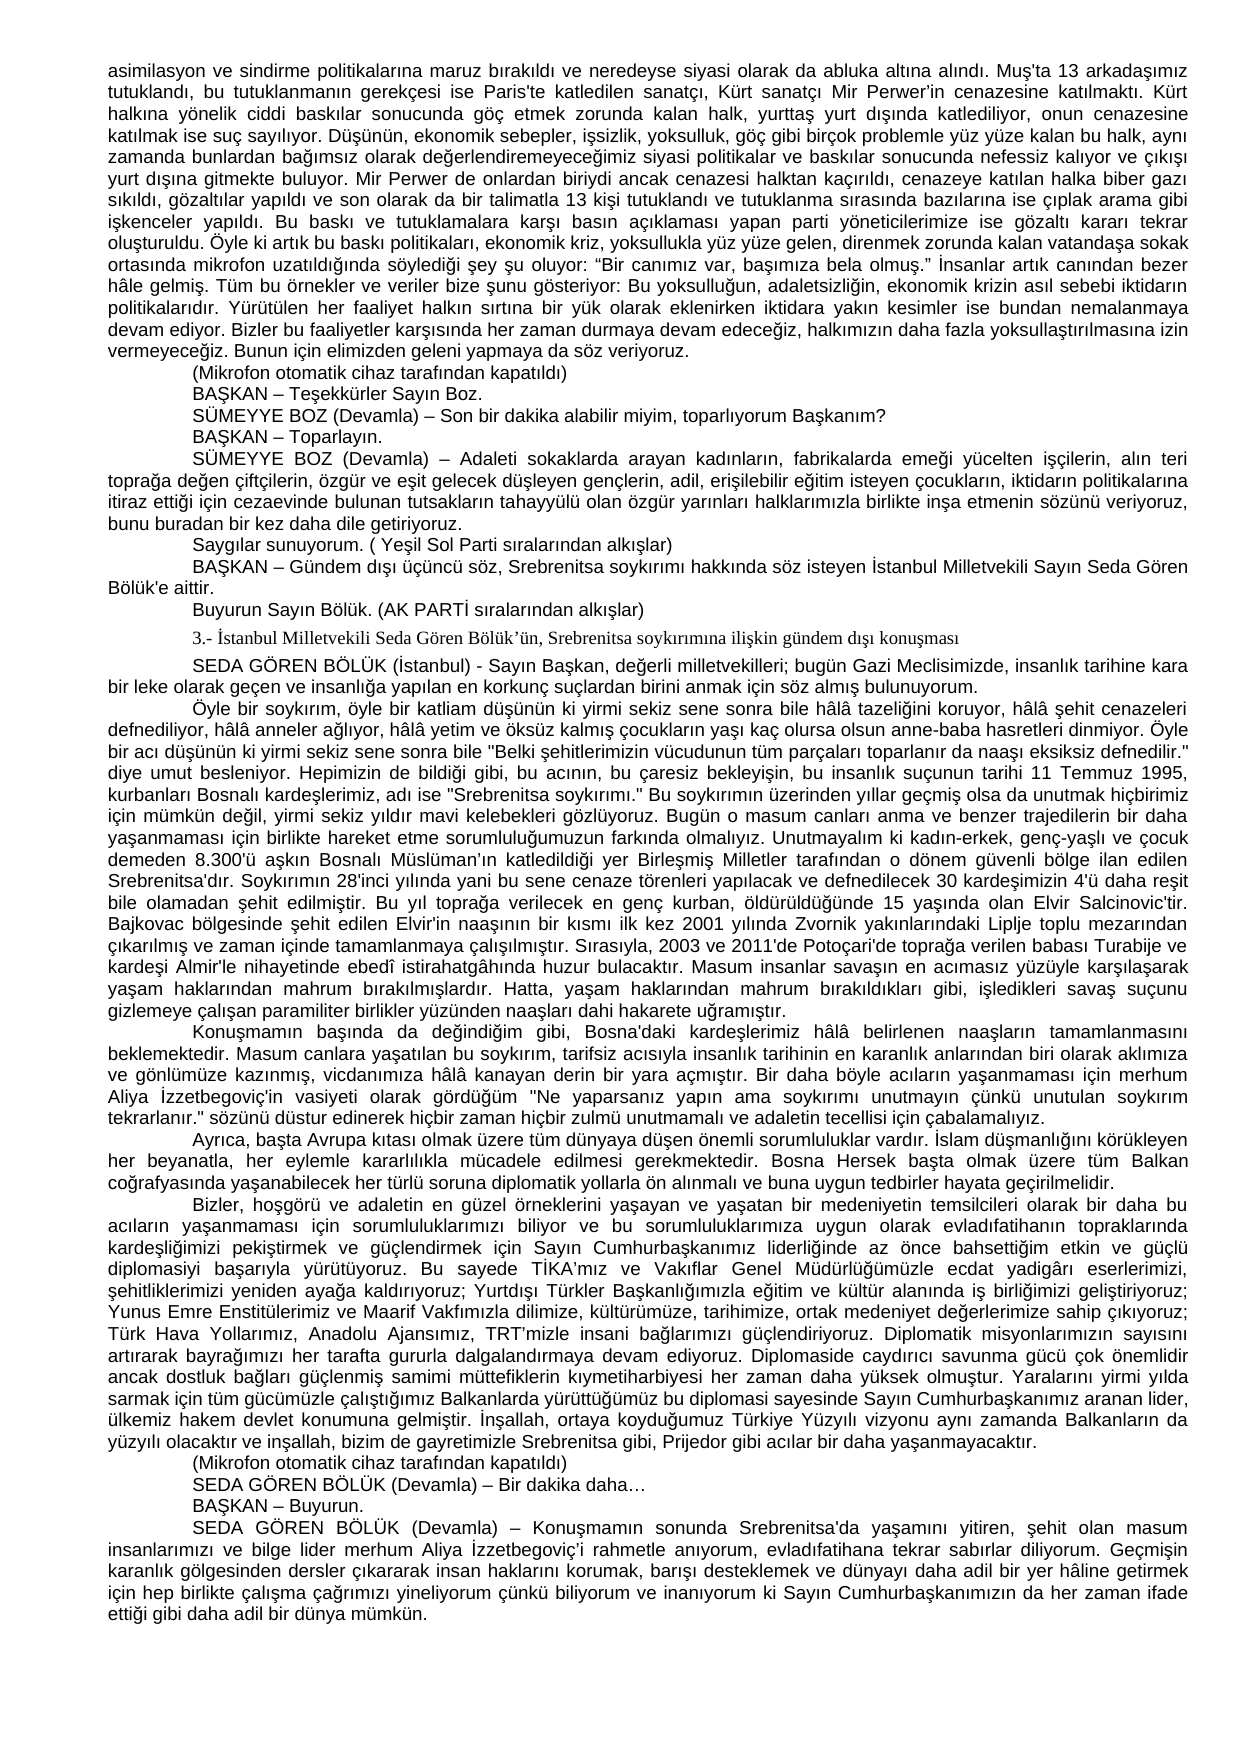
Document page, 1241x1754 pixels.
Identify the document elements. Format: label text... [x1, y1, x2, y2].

text SÜMEYYE BOZ (Devamla) – Son bir dakika alabilir miyim, toparlıyorum Başkanım? [108, 405, 1189, 426]
text Öyle bir soykırım, öyle bir katliam düşünün ki yirmi sekiz sene sonra bile hâlâ tazeliğini koruyor, hâlâ şehit cenazeleri defnediliyor, hâlâ anneler ağlıyor, hâlâ yetim ve öksüz kalmış çocukların yaşı kaç olursa olsun anne-baba hasretleri dinmiyor. Öyle bir acı düşünün ki yirmi sekiz sene sonra bile "Belki şehitlerimizin vücudunun tüm parçaları toparlanır da naaşı eksiksiz defnedilir." diye umut besleniyor. Hepimizin de bildiği gibi, bu acının, bu çaresiz bekleyişin, bu insanlık suçunun tarihi 11 Temmuz 1995, kurbanları Bosnalı kardeşlerimiz, adı ise "Srebrenitsa soykırımı." Bu soykırımın üzerinden yıllar geçmiş olsa da unutmak hiçbirimiz için mümkün değil, yirmi sekiz yıldır mavi kelebekleri gözlüyoruz. Bugün o masum canları anma ve benzer trajedilerin bir daha yaşanmaması için birlikte hareket etme sorumluluğumuzun farkında olmalıyız. Unutmayalım ki kadın-erkek, genç-yaşlı ve çocuk demeden 8.300'ü aşkın Bosnalı Müslüman’ın katledildiği yer Birleşmiş Milletler tarafından o dönem güvenli bölge ilan edilen Srebrenitsa'dır. Soykırımın 28'inci yılında yani bu sene cenaze törenleri yapılacak ve defnedilecek 30 kardeşimizin 4'ü daha reşit bile olamadan şehit edilmiştir. Bu yıl toprağa verilecek en genç kurban, öldürüldüğünde 15 yaşında olan Elvir Salcinovic'tir. Bajkovac bölgesinde şehit edilen Elvir'in naaşının bir kısmı ilk kez 2001 yılında Zvornik yakınlarındaki Liplje toplu mezarından çıkarılmış ve zaman içinde tamamlanmaya çalışılmıştır. Sırasıyla, 2003 ve 2011'de Potoçari'de toprağa verilen babası Turabije ve kardeşi Almir'le nihayetinde ebedî istirahatgâhında huzur bulacaktır. Masum insanlar savaşın en acımasız yüzüyle karşılaşarak yaşam haklarından mahrum bırakılmışlardır. Hatta, yaşam haklarından mahrum bırakıldıkları gibi, işledikleri savaş suçunu gizlemeye çalışan paramiliter birlikler yüzünden naaşları dahi hakarete uğramıştır. [108, 697, 1189, 1021]
text (Mikrofon otomatik cihaz tarafından kapatıldı) [108, 362, 1189, 383]
text Konuşmamın başında da değindiğim gibi, Bosna'daki kardeşlerimiz hâlâ belirlenen naaşların tamamlanmasını beklemektedir. Masum canlara yaşatılan bu soykırım, tarifsiz acısıyla insanlık tarihinin en karanlık anlarından biri olarak aklımıza ve gönlümüze kazınmış, vicdanımıza hâlâ kanayan derin bir yara açmıştır. Bir daha böyle acıların yaşanmaması için merhum Aliya İzzetbegoviç'in vasiyeti olarak gördüğüm "Ne yaparsanız yapın ama soykırımı unutmayın çünkü unutulan soykırım tekrarlanır." sözünü düstur edinerek hiçbir zaman hiçbir zulmü unutmamalı ve adaletin tecellisi için çabalamalıyız. [108, 1021, 1189, 1129]
text BAŞKAN – Buyurun. [108, 1495, 1189, 1517]
text SEDA GÖREN BÖLÜK (Devamla) – Konuşmamın sonunda Srebrenitsa'da yaşamını yitiren, şehit olan masum insanlarımızı ve bilge lider merhum Aliya İzzetbegoviç’i rahmetle anıyorum, evladıfatihana tekrar sabırlar diliyorum. Geçmişin karanlık gölgesinden dersler çıkararak insan haklarını korumak, barışı desteklemek ve dünyayı daha adil bir yer hâline getirmek için hep birlikte çalışma çağrımızı yineliyorum çünkü biliyorum ve inanıyorum ki Sayın Cumhurbaşkanımızın da her zaman ifade ettiği gibi daha adil bir dünya mümkün. [108, 1517, 1189, 1625]
text Ayrıca, başta Avrupa kıtası olmak üzere tüm dünyaya düşen önemli sorumluluklar vardır. İslam düşmanlığını körükleyen her beyanatla, her eylemle kararlılıkla mücadele edilmesi gerekmektedir. Bosna Hersek başta olmak üzere tüm Balkan coğrafyasında yaşanabilecek her türlü soruna diplomatik yollarla ön alınmalı ve buna uygun tedbirler hayata geçirilmelidir. [108, 1129, 1189, 1193]
text Saygılar sunuyorum. ( Yeşil Sol Parti sıralarından alkışlar) [108, 534, 1189, 556]
text Bizler, hoşgörü ve adaletin en güzel örneklerini yaşayan ve yaşatan bir medeniyetin temsilcileri olarak bir daha bu acıların yaşanmaması için sorumluluklarımızı biliyor ve bu sorumluluklarımıza uygun olarak evladıfatihanın topraklarında kardeşliğimizi pekiştirmek ve güçlendirmek için Sayın Cumhurbaşkanımız liderliğinde az önce bahsettiğim etkin ve güçlü diplomasiyi başarıyla yürütüyoruz. Bu sayede TİKA’mız ve Vakıflar Genel Müdürlüğümüzle ecdat yadigârı eserlerimizi, şehitliklerimizi yeniden ayağa kaldırıyoruz; Yurtdışı Türkler Başkanlığımızla eğitim ve kültür alanında iş birliğimizi geliştiriyoruz; Yunus Emre Enstitülerimiz ve Maarif Vakfımızla dilimize, kültürümüze, tarihimize, ortak medeniyet değerlerimize sahip çıkıyoruz; Türk Hava Yollarımız, Anadolu Ajansımız, TRT’mizle insani bağlarımızı güçlendiriyoruz. Diplomatik misyonlarımızın sayısını artırarak bayrağımızı her tarafta gururla dalgalandırmaya devam ediyoruz. Diplomaside caydırıcı savunma gücü çok önemlidir ancak dostluk bağları güçlenmiş samimi müttefiklerin kıymetiharbiyesi her zaman daha yüksek olmuştur. Yaralarını yirmi yılda sarmak için tüm gücümüzle çalıştığımız Balkanlarda yürüttüğümüz bu diplomasi sayesinde Sayın Cumhurbaşkanımız aranan lider, ülkemiz hakem devlet konumuna gelmiştir. İnşallah, ortaya koyduğumuz Türkiye Yüzyılı vizyonu aynı zamanda Balkanların da yüzyılı olacaktır ve inşallah, bizim de gayretimizle Srebrenitsa gibi, Prijedor gibi acılar bir daha yaşanmayacaktır. [108, 1193, 1189, 1452]
text (Mikrofon otomatik cihaz tarafından kapatıldı) [108, 1452, 1189, 1474]
text Buyurun Sayın Bölük. (AK PARTİ sıralarından alkışlar) [108, 599, 1189, 620]
text SEDA GÖREN BÖLÜK (Devamla) – Bir dakika daha… [108, 1474, 1189, 1495]
text BAŞKAN – Toparlayın. [108, 426, 1189, 448]
text SÜMEYYE BOZ (Devamla) – Adaleti sokaklarda arayan kadınların, fabrikalarda emeği yücelten işçilerin, alın teri toprağa değen çiftçilerin, özgür ve eşit gelecek düşleyen gençlerin, adil, erişilebilir eğitim isteyen çocukların, iktidarın politikalarına itiraz ettiği için cezaevinde bulunan tutsakların tahayyülü olan özgür yarınları halklarımızla birlikte inşa etmenin sözünü veriyoruz, bunu buradan bir kez daha dile getiriyoruz. [108, 448, 1189, 534]
text SEDA GÖREN BÖLÜK (İstanbul) - Sayın Başkan, değerli milletvekilleri; bugün Gazi Meclisimizde, insanlık tarihine kara bir leke olarak geçen ve insanlığa yapılan en korkunç suçlardan birini anmak için söz almış bulunuyorum. [108, 654, 1189, 697]
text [108, 60, 1189, 362]
text BAŞKAN – Gündem dışı üçüncü söz, Srebrenitsa soykırımı hakkında söz isteyen İstanbul Milletvekili Sayın Seda Gören Bölük'e aittir. [108, 556, 1189, 599]
text BAŞKAN – Teşekkürler Sayın Boz. [108, 383, 1189, 405]
text 3.- İstanbul Milletvekili Seda Gören Bölük’ün, Srebrenitsa soykırımına ilişkin gündem dışı konuşması [103, 627, 1193, 648]
